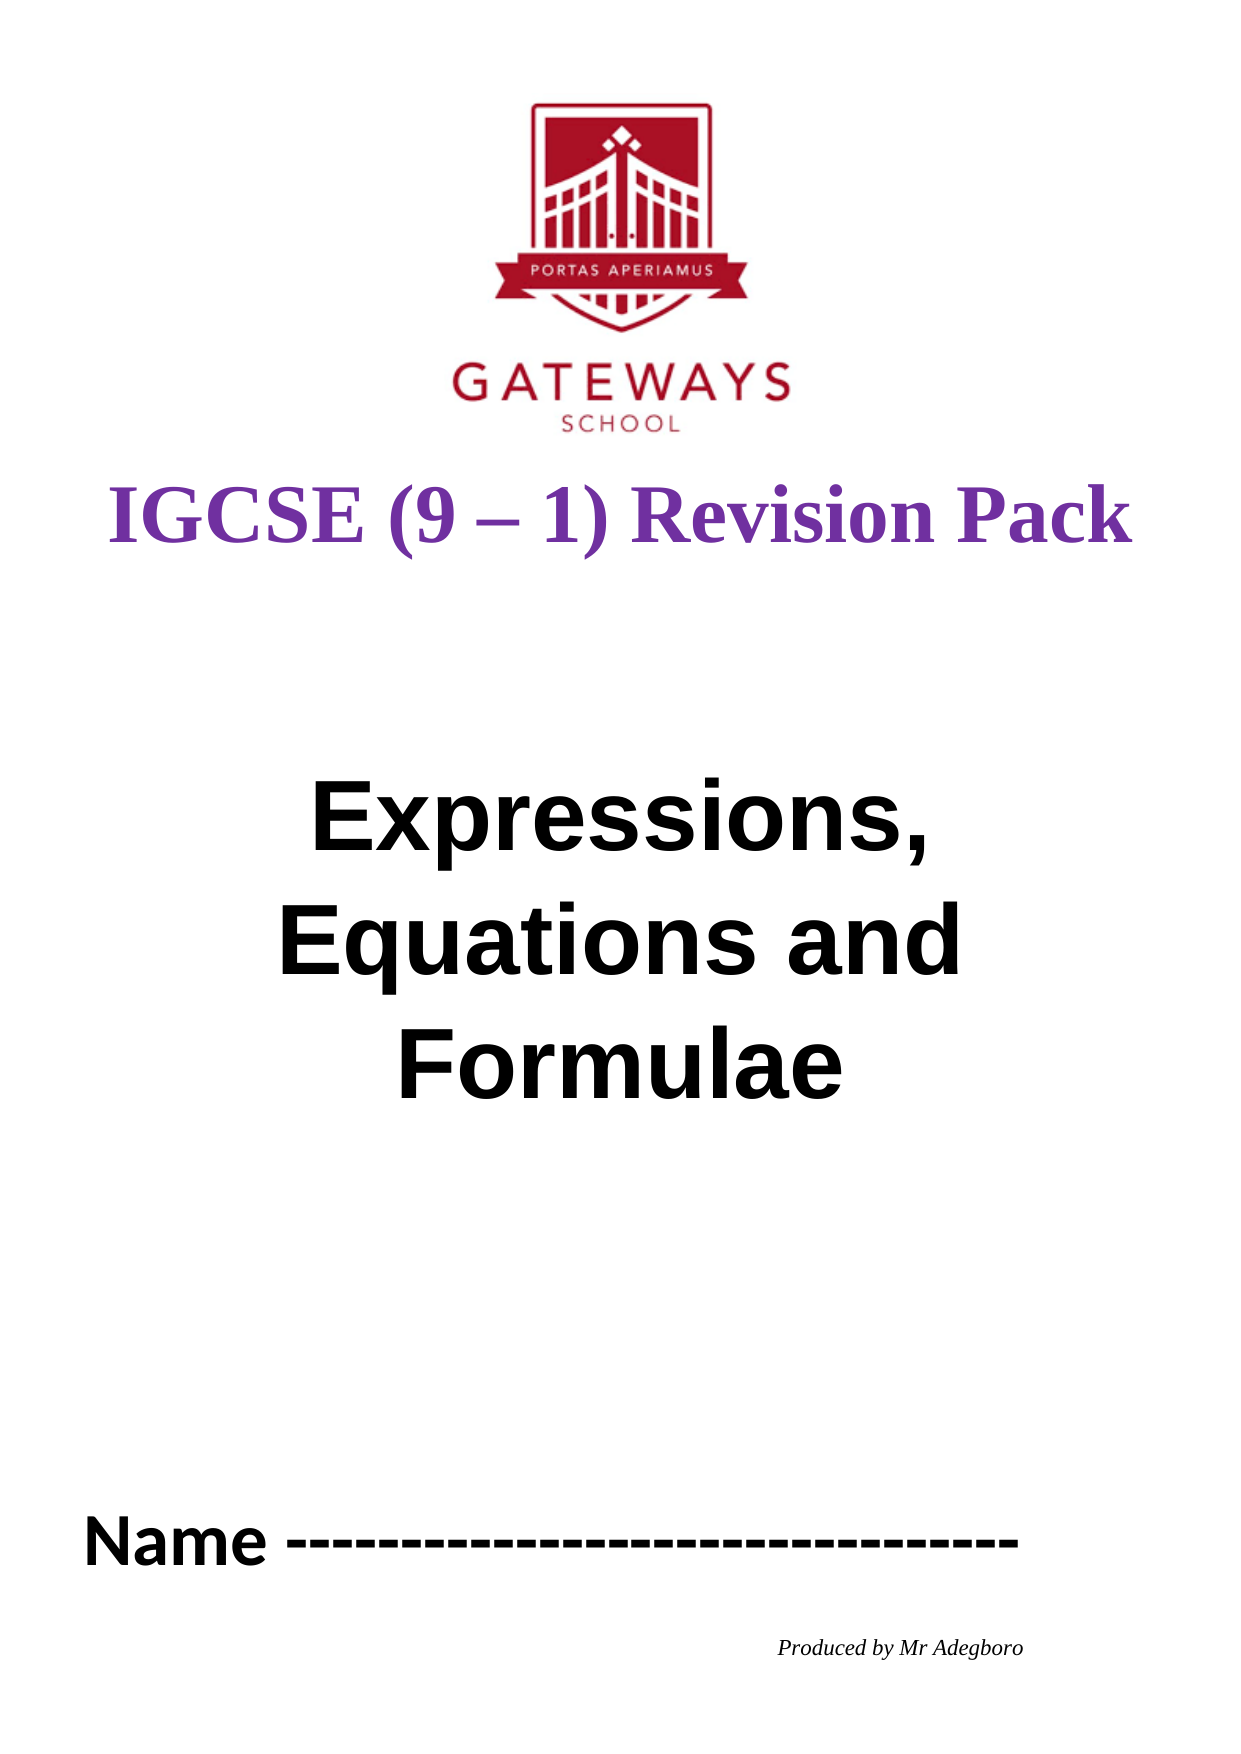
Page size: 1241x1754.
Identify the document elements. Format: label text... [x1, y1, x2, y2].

text Name -------------------------------- [83, 1492, 1157, 1584]
picture [444, 93, 797, 446]
text Expressions, Equations and Formulae [83, 757, 1157, 1120]
text IGCSE (9 – 1) Revision Pack [83, 465, 1157, 561]
